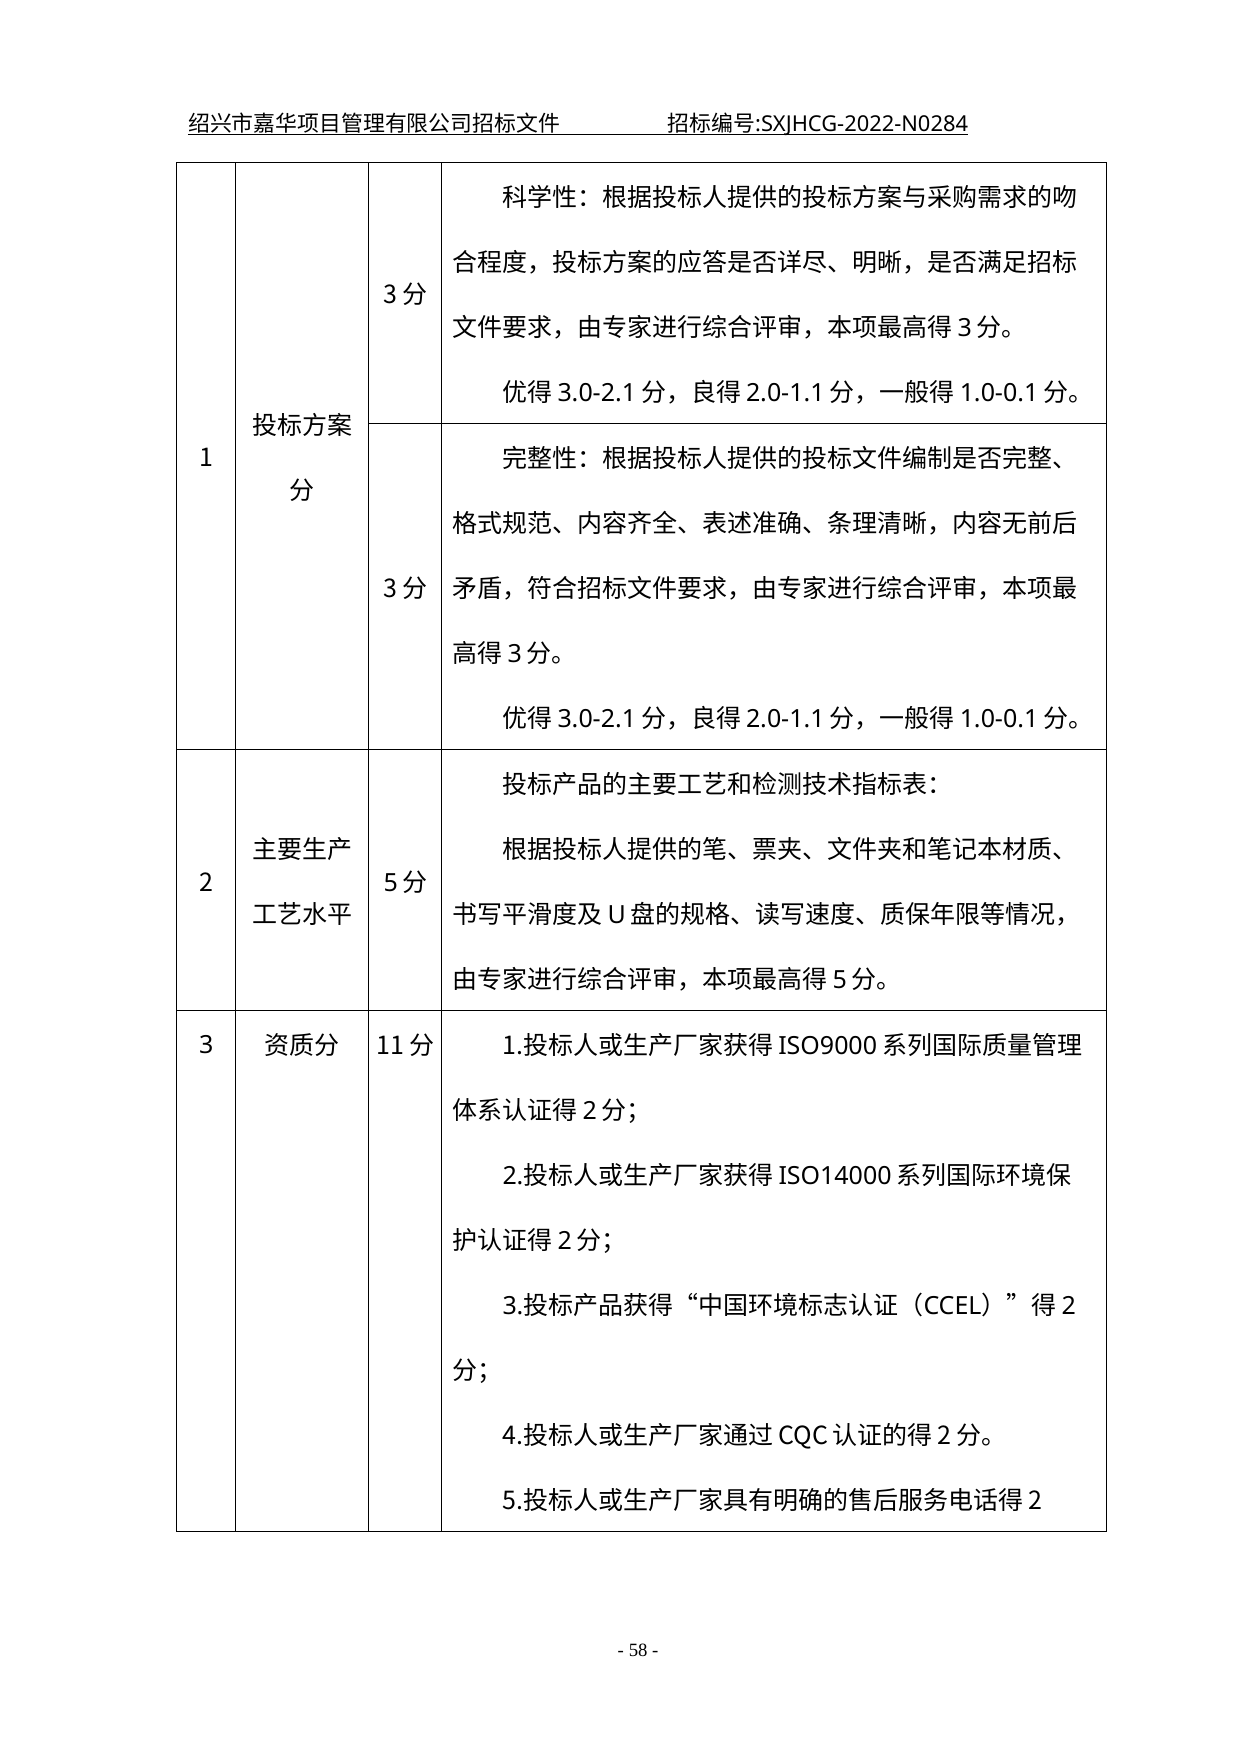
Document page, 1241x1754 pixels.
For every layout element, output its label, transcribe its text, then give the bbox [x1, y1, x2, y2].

table_cell 投标方案分 [236, 163, 368, 749]
table_cell 2 [177, 750, 235, 1010]
table_cell 投标产品的主要工艺和检测技术指标表： 根据投标人提供的笔、票夹、文件夹和笔记本材质、书写平滑度及U盘的规格、读写速度、质保年限等情况，由专家进行综合评审，本项最高得5分。 [442, 750, 1106, 1010]
table_cell 3分 [369, 163, 441, 423]
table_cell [442, 1011, 1106, 1531]
table_cell 科学性：根据投标人提供的投标方案与采购需求的吻合程度，投标方案的应答是否详尽、明晰，是否满足招标文件要求，由专家进行综合评审，本项最高得3分。 优得3.0-2.1分，良得2.0-1.1分，一般得1.0-0.1分。 [442, 163, 1106, 423]
table_cell 5分 [369, 750, 441, 1010]
table_cell 完整性：根据投标人提供的投标文件编制是否完整、格式规范、内容齐全、表述准确、条理清晰，内容无前后矛盾，符合招标文件要求，由专家进行综合评审，本项最高得3分。 优得3.0-2.1分，良得2.0-1.1分，一般得1.0-0.1分。 [442, 424, 1106, 749]
table_cell 资质分 [236, 1011, 368, 1531]
table_cell 1 [177, 163, 235, 749]
table_cell 主要生产工艺水平 [236, 750, 368, 1010]
table_cell 11分 [369, 1011, 441, 1531]
table_cell 3 [177, 1011, 235, 1531]
table_cell 3分 [369, 424, 441, 749]
